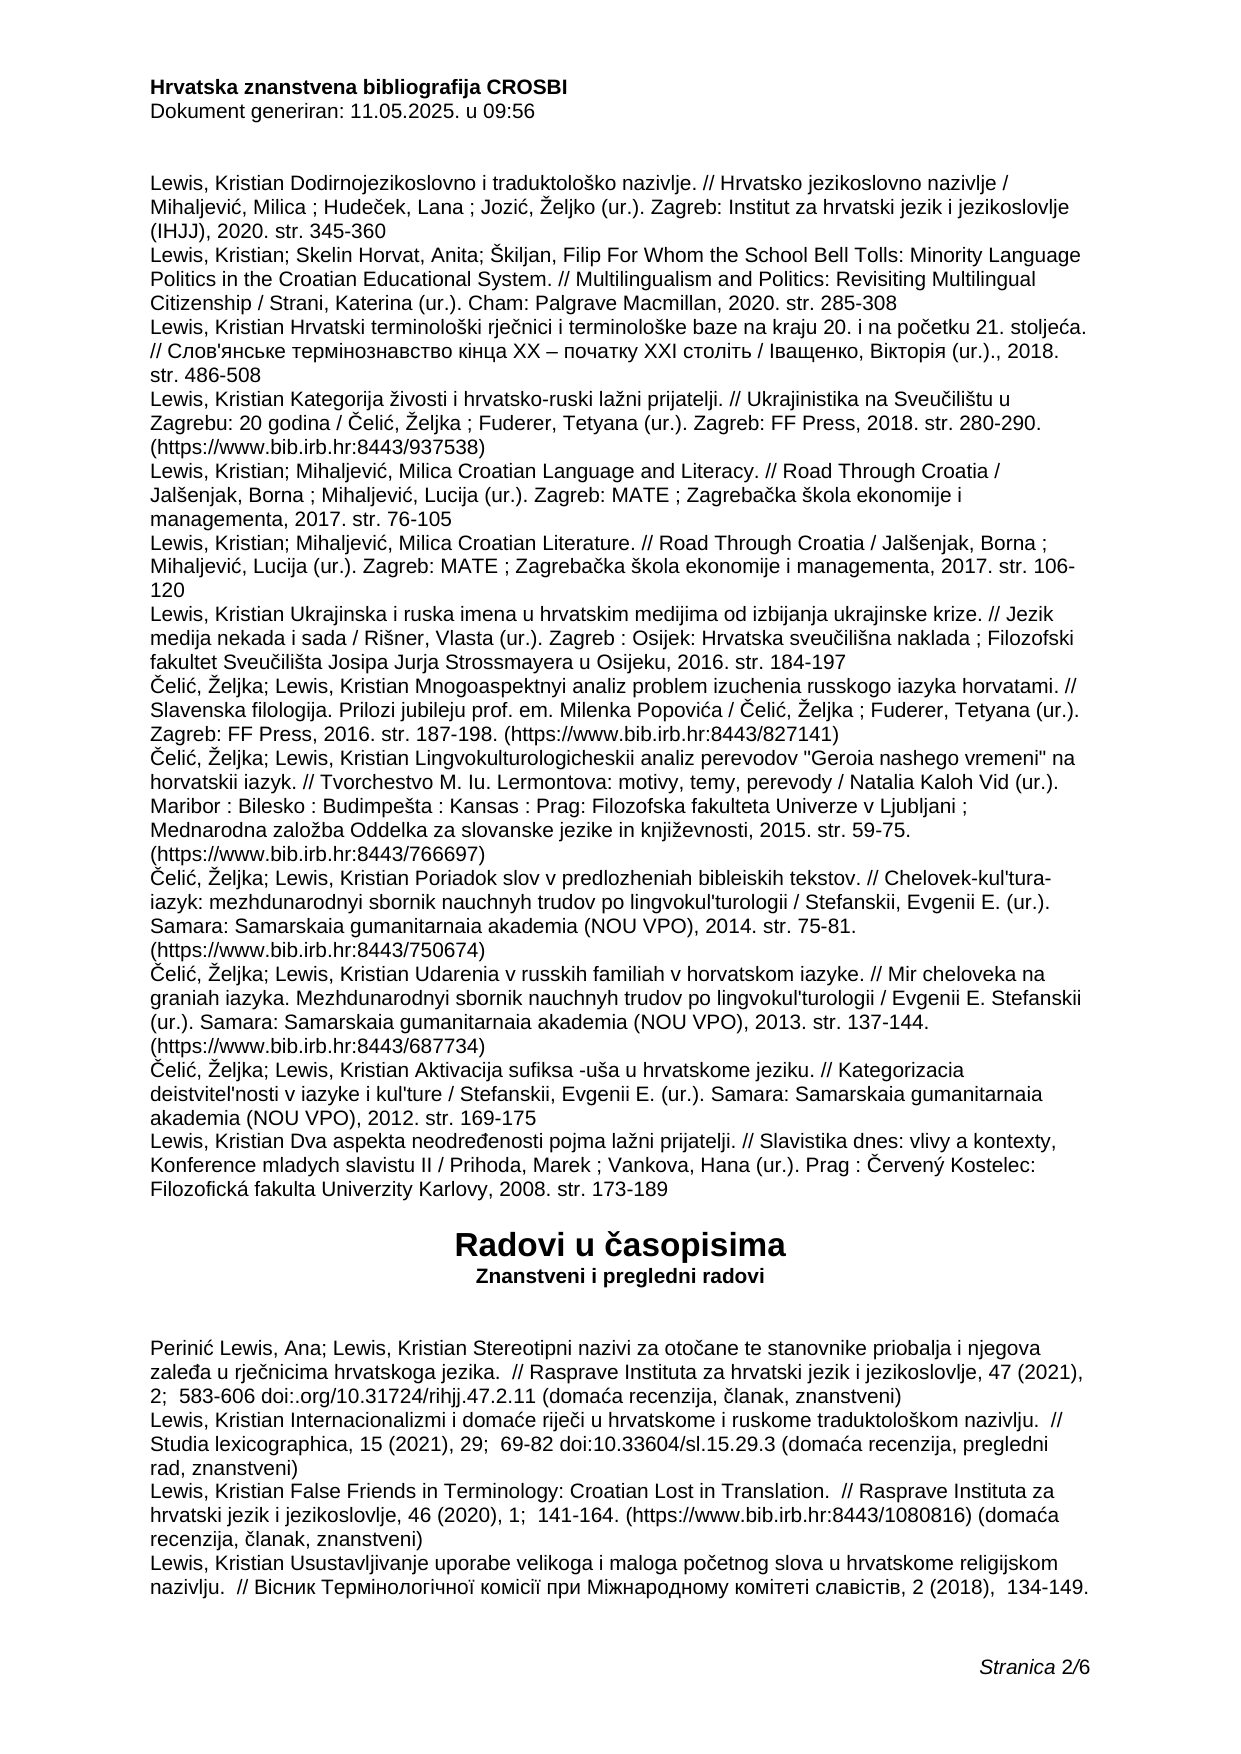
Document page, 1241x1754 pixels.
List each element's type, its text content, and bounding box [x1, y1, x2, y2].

text Lewis, Kristian [150, 1479, 1090, 1551]
text Lewis, Kristian [150, 171, 1090, 243]
text Čelić, Željka; Lewis, Kristian [150, 962, 1090, 1057]
text Lewis, Kristian [150, 387, 1090, 458]
text Lewis, Kristian; Skelin Horvat, Anita; Škiljan, Filip [150, 243, 1090, 315]
text Lewis, Kristian [150, 1129, 1090, 1201]
text Perinić Lewis, Ana; Lewis, Kristian [150, 1336, 1090, 1407]
text Čelić, Željka; Lewis, Kristian [150, 866, 1090, 962]
text Lewis, Kristian [150, 1407, 1090, 1479]
text Lewis, Kristian [150, 1551, 1090, 1599]
text Lewis, Kristian [150, 602, 1090, 674]
subtitle Znanstveni i pregledni radovi [150, 1264, 1090, 1288]
text Lewis, Kristian [150, 315, 1090, 387]
text Lewis, Kristian; Mihaljević, Milica [150, 458, 1090, 530]
text Čelić, Željka; Lewis, Kristian [150, 674, 1090, 746]
subtitle Radovi u časopisima [150, 1225, 1090, 1264]
text Lewis, Kristian; Mihaljević, Milica [150, 530, 1090, 602]
text Čelić, Željka; Lewis, Kristian [150, 746, 1090, 866]
text Čelić, Željka; Lewis, Kristian [150, 1057, 1090, 1129]
